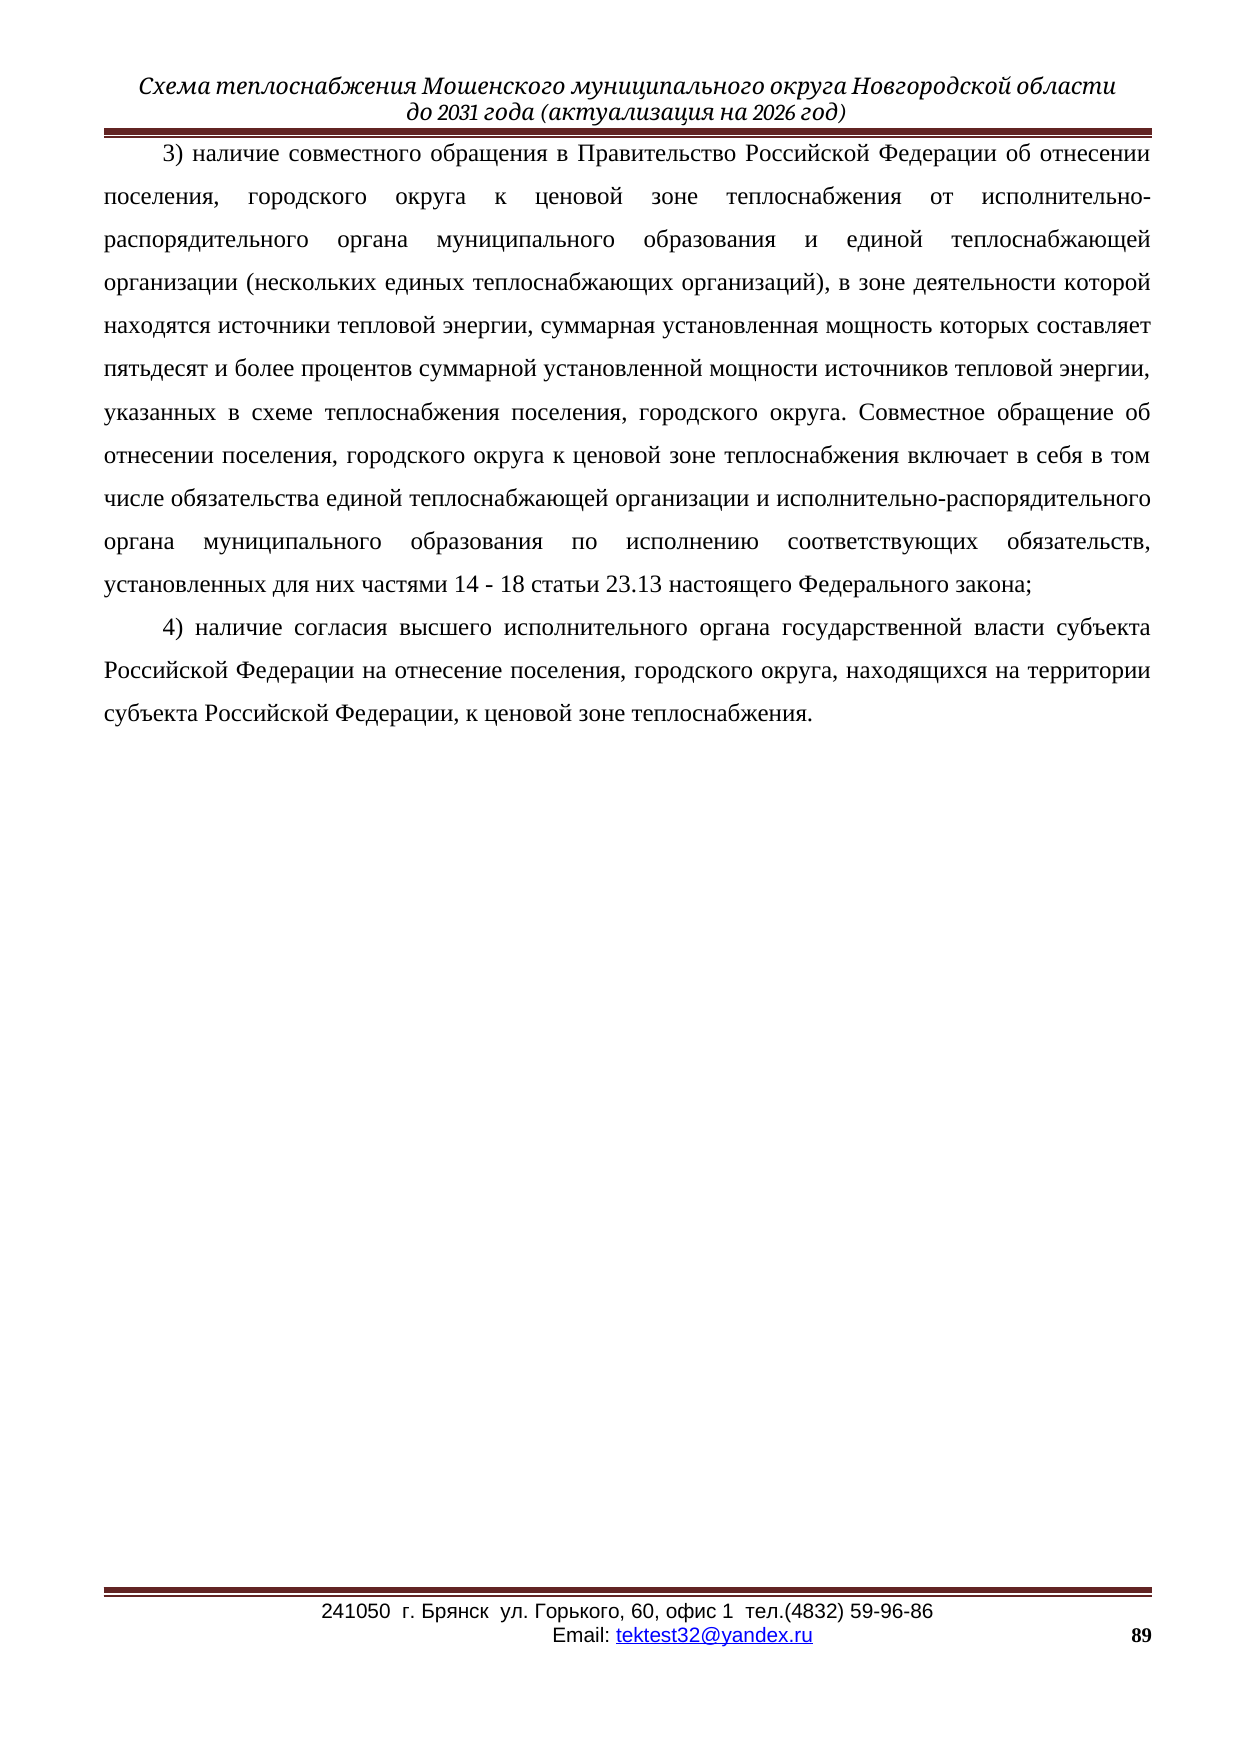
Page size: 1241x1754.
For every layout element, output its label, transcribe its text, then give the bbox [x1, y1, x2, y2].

text 4) наличие согласия высшего исполнительного органа государственной власти субъекта Российской Федерации на отнесение поселения, городского округа, находящихся на территории субъекта Российской Федерации, к ценовой зоне теплоснабжения. [103, 612, 1152, 727]
text 3) наличие совместного обращения в Правительство Российской Федерации об отнесении поселения, городского округа к ценовой зоне теплоснабжения от исполнительно-распорядительного органа муниципального образования и единой теплоснабжающей организации (нескольких единых теплоснабжающих организаций), в зоне деятельности которой находятся источники тепловой энергии, суммарная установленная мощность которых составляет пятьдесят и более процентов суммарной установленной мощности источников тепловой энергии, указанных в схеме теплоснабжения поселения, городского округа. Совместное обращение об отнесении поселения, городского округа к ценовой зоне теплоснабжения включает в себя в том числе обязательства единой теплоснабжающей организации и исполнительно-распорядительного органа муниципального образования по исполнению соответствующих обязательств, установленных для них частями 14 - 18 статьи 23.13 настоящего Федерального закона; [103, 138, 1152, 598]
